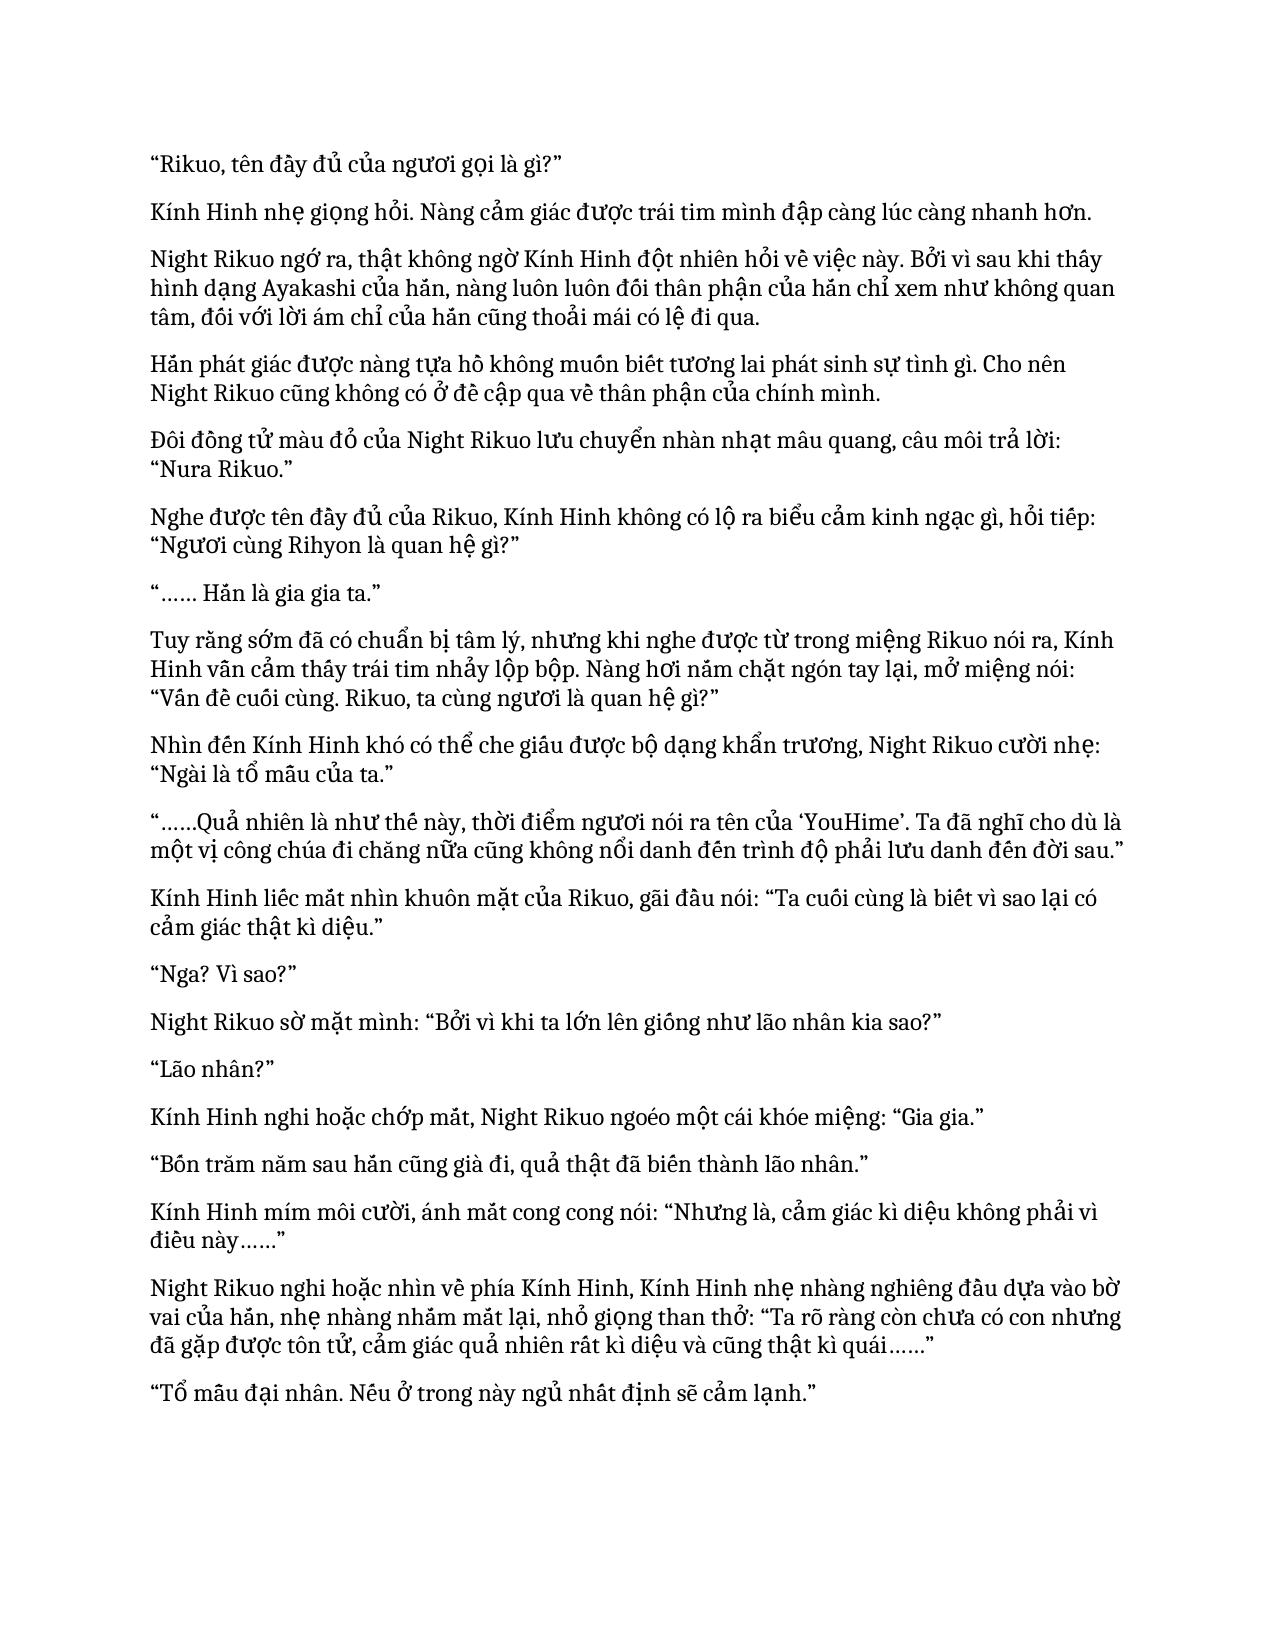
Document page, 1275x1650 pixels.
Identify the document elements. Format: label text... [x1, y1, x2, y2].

text “Bốn trăm năm sau hắn cũng già đi, quả thật đã biến thành lão nhân.” [150, 1150, 1125, 1179]
text Tuy rằng sớm đã có chuẩn bị tâm lý, nhưng khi nghe được từ trong miệng Rikuo nói ra, Kính Hinh vẫn cảm thấy trái tim nhảy lộp bộp. Nàng hơi nắm chặt ngón tay lại, mở miệng nói: “Vấn đề cuối cùng. Rikuo, ta cùng ngươi là quan hệ gì?” [150, 626, 1125, 712]
text Nghe được tên đầy đủ của Rikuo, Kính Hinh không có lộ ra biểu cảm kinh ngạc gì, hỏi tiếp: “Ngươi cùng Rihyon là quan hệ gì?” [150, 502, 1125, 560]
text Nhìn đến Kính Hinh khó có thể che giấu được bộ dạng khẩn trương, Night Rikuo cười nhẹ: “Ngài là tổ mẫu của ta.” [150, 731, 1125, 789]
text “Tổ mẫu đại nhân. Nếu ở trong này ngủ nhất định sẽ cảm lạnh.” [150, 1379, 1125, 1407]
text Đôi đồng tử màu đỏ của Night Rikuo lưu chuyển nhàn nhạt mâu quang, câu môi trả lời: “Nura Rikuo.” [150, 426, 1125, 484]
text “…… Hắn là gia gia ta.” [150, 579, 1125, 607]
text Kính Hinh liếc mắt nhìn khuôn mặt của Rikuo, gãi đầu nói: “Ta cuối cùng là biết vì sao lại có cảm giác thật kì diệu.” [150, 884, 1125, 941]
text “Nga? Vì sao?” [150, 960, 1125, 989]
text Hắn phát giác được nàng tựa hồ không muốn biết tương lai phát sinh sự tình gì. Cho nên Night Rikuo cũng không có ở đề cập qua về thân phận của chính mình. [150, 350, 1125, 407]
text Night Rikuo nghi hoặc nhìn về phía Kính Hinh, Kính Hinh nhẹ nhàng nghiêng đầu dựa vào bờ vai của hắn, nhẹ nhàng nhắm mắt lại, nhỏ giọng than thở: “Ta rõ ràng còn chưa có con nhưng đã gặp được tôn tử, cảm giác quả nhiên rất kì diệu và cũng thật kì quái……” [150, 1274, 1125, 1360]
text Night Rikuo ngớ ra, thật không ngờ Kính Hinh đột nhiên hỏi về việc này. Bởi vì sau khi thấy hình dạng Ayakashi của hắn, nàng luôn luôn đối thân phận của hắn chỉ xem như không quan tâm, đối với lời ám chỉ của hắn cũng thoải mái có lệ đi qua. [150, 245, 1125, 331]
text Night Rikuo sờ mặt mình: “Bởi vì khi ta lớn lên giống như lão nhân kia sao?” [150, 1007, 1125, 1036]
text “Lão nhân?” [150, 1055, 1125, 1084]
text Kính Hinh nghi hoặc chớp mắt, Night Rikuo ngoéo một cái khóe miệng: “Gia gia.” [150, 1102, 1125, 1131]
text Kính Hinh nhẹ giọng hỏi. Nàng cảm giác được trái tim mình đập càng lúc càng nhanh hơn. [150, 197, 1125, 226]
text “……Quả nhiên là như thế này, thời điểm ngươi nói ra tên của ‘YouHime’. Ta đã nghĩ cho dù là một vị công chúa đi chăng nữa cũng không nổi danh đến trình độ phải lưu danh đến đời sau.” [150, 807, 1125, 865]
text “Rikuo, tên đầy đủ của ngươi gọi là gì?” [150, 150, 1125, 179]
text Kính Hinh mím môi cười, ánh mắt cong cong nói: “Nhưng là, cảm giác kì diệu không phải vì điều này……” [150, 1197, 1125, 1255]
